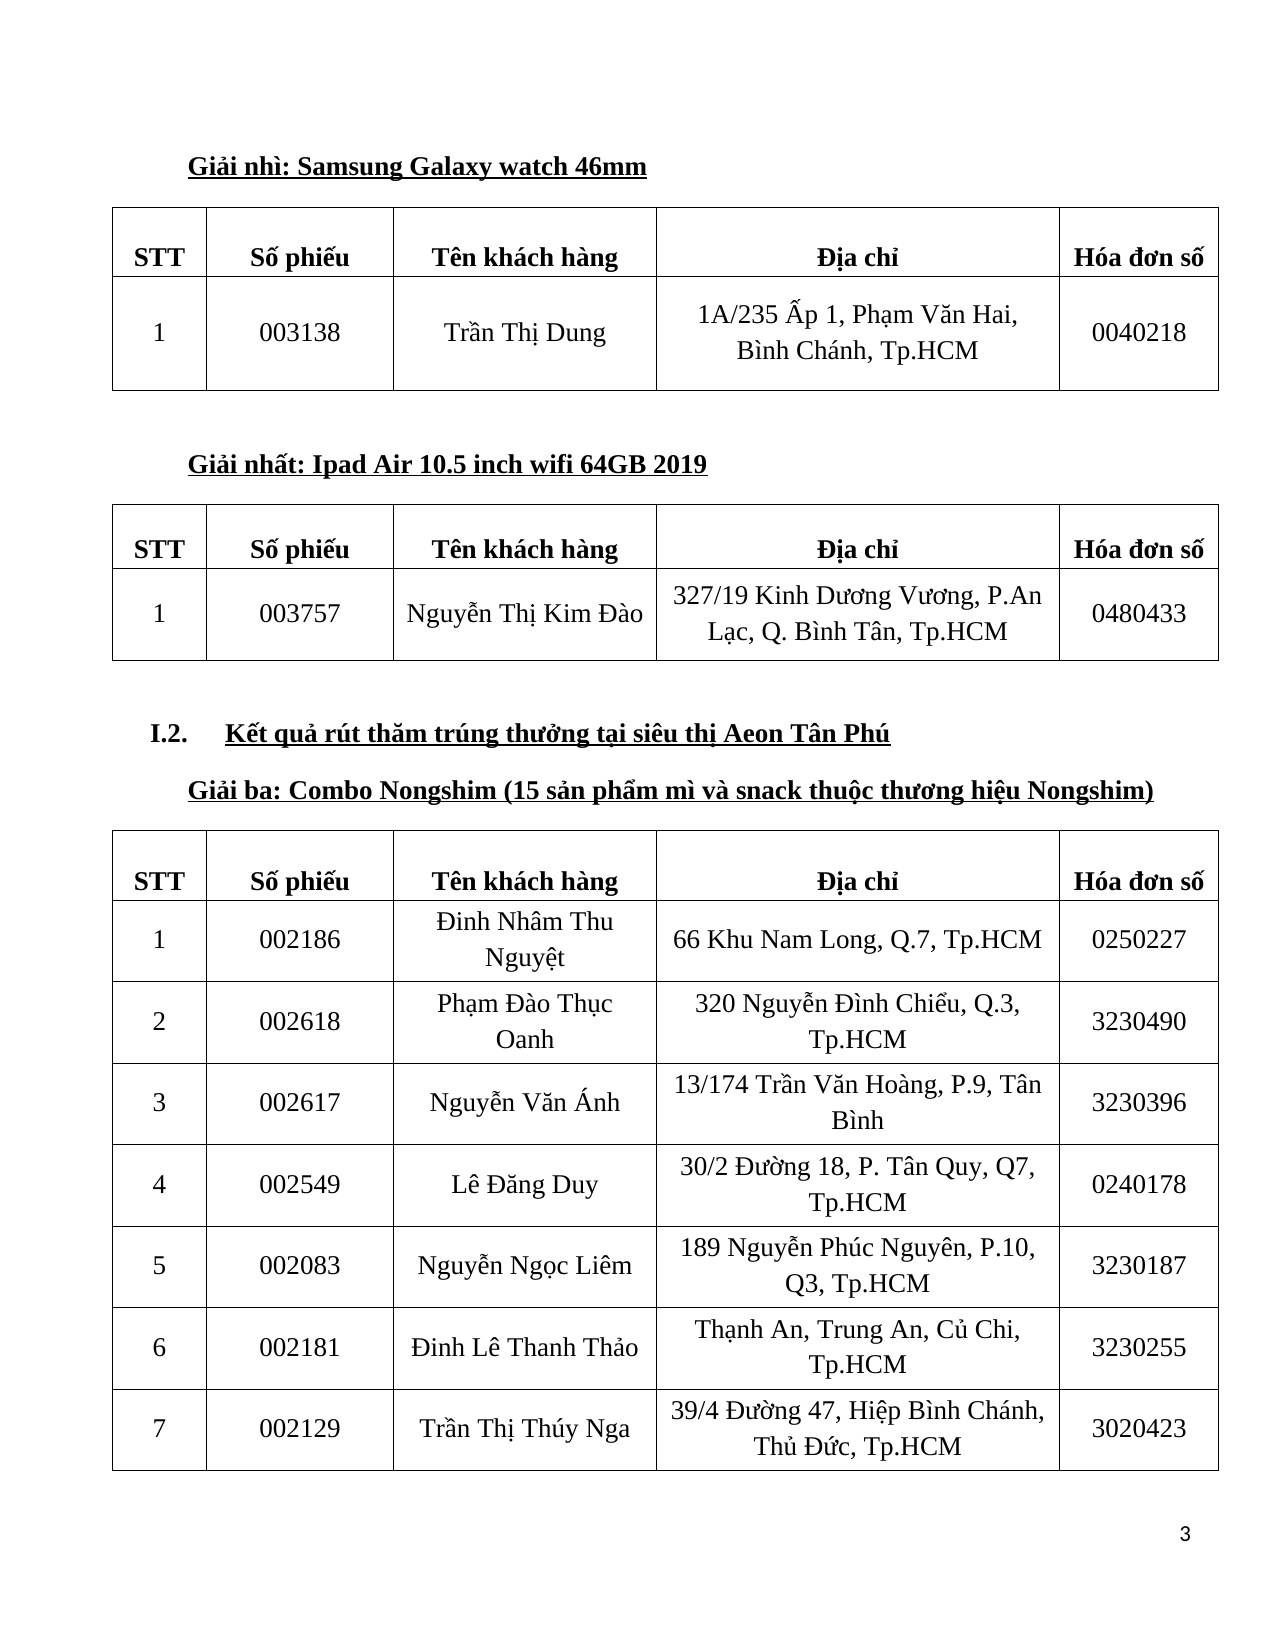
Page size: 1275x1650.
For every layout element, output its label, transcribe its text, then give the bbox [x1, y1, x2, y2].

table_cell 3230490 [1060, 982, 1218, 1063]
table_cell Nguyễn Thị Kim Đào [394, 569, 656, 660]
table_header Số phiếu [207, 505, 393, 568]
table_cell Nguyễn Ngọc Liêm [394, 1227, 656, 1307]
table_cell 30/2 Đường 18, P. Tân Quy, Q7, Tp.HCM [657, 1145, 1059, 1226]
table_cell 320 Nguyễn Đình Chiểu, Q.3, Tp.HCM [657, 982, 1059, 1063]
table_cell 0240178 [1060, 1145, 1218, 1226]
table_cell 0040218 [1060, 277, 1218, 390]
table_cell 002083 [207, 1227, 393, 1307]
table_cell 3230187 [1060, 1227, 1218, 1307]
table_cell 66 Khu Nam Long, Q.7, Tp.HCM [657, 901, 1059, 981]
table_cell 5 [113, 1227, 206, 1307]
table_cell 002186 [207, 901, 393, 981]
table_cell Nguyễn Văn Ánh [394, 1064, 656, 1144]
table_cell 4 [113, 1145, 206, 1226]
table_header Tên khách hàng [394, 505, 656, 568]
table_header Tên khách hàng [394, 831, 656, 900]
table_header Số phiếu [207, 831, 393, 900]
table_cell 3 [113, 1064, 206, 1144]
table_header Hóa đơn số [1060, 505, 1218, 568]
table_cell 3230255 [1060, 1308, 1218, 1388]
table_cell 0480433 [1060, 569, 1218, 660]
text Giải nhất: Ipad Air 10.5 inch wifi 64GB 2019 [187, 448, 1191, 479]
table_header STT [113, 831, 206, 900]
table_cell 002129 [207, 1390, 393, 1470]
table_cell 003138 [207, 277, 393, 390]
table_header Địa chỉ [657, 208, 1059, 276]
table_cell 7 [113, 1390, 206, 1470]
text Giải ba: Combo Nongshim (15 sản phẩm mì và snack thuộc thương hiệu Nongshim) [187, 774, 1191, 805]
table_cell Phạm Đào Thục Oanh [394, 982, 656, 1063]
table_header Số phiếu [207, 208, 393, 276]
table_header STT [113, 208, 206, 276]
table_cell 002549 [207, 1145, 393, 1226]
table_cell Đinh Nhâm Thu Nguyệt [394, 901, 656, 981]
table_cell 1 [113, 277, 206, 390]
table_cell Lê Đăng Duy [394, 1145, 656, 1226]
table_cell 3020423 [1060, 1390, 1218, 1470]
table_cell 002181 [207, 1308, 393, 1388]
table_cell 1 [113, 569, 206, 660]
table_cell 2 [113, 982, 206, 1063]
table_cell 3230396 [1060, 1064, 1218, 1144]
table_header Địa chỉ [657, 505, 1059, 568]
table_header Hóa đơn số [1060, 831, 1218, 900]
table_cell 327/19 Kinh Dương Vương, P.An Lạc, Q. Bình Tân, Tp.HCM [657, 569, 1059, 660]
table_cell Trần Thị Dung [394, 277, 656, 390]
table_cell 1 [113, 901, 206, 981]
table_cell 003757 [207, 569, 393, 660]
table_cell 1A/235 Ấp 1, Phạm Văn Hai, Bình Chánh, Tp.HCM [657, 277, 1059, 390]
table_cell 002618 [207, 982, 393, 1063]
table_cell Thạnh An, Trung An, Củ Chi, Tp.HCM [657, 1308, 1059, 1388]
table_cell 189 Nguyễn Phúc Nguyên, P.10, Q3, Tp.HCM [657, 1227, 1059, 1307]
table_cell Trần Thị Thúy Nga [394, 1390, 656, 1470]
table_cell 002617 [207, 1064, 393, 1144]
table_header Tên khách hàng [394, 208, 656, 276]
table_cell Đinh Lê Thanh Thảo [394, 1308, 656, 1388]
table_cell 6 [113, 1308, 206, 1388]
table_header Hóa đơn số [1060, 208, 1218, 276]
text Giải nhì: Samsung Galaxy watch 46mm [187, 150, 1191, 181]
table_cell 13/174 Trần Văn Hoàng, P.9, Tân Bình [657, 1064, 1059, 1144]
table_cell 0250227 [1060, 901, 1218, 981]
list Kết quả rút thăm trúng thưởng tại siêu thị Aeon Tân Phú [150, 717, 1191, 748]
table_header Địa chỉ [657, 831, 1059, 900]
table_header STT [113, 505, 206, 568]
table_cell 39/4 Đường 47, Hiệp Bình Chánh, Thủ Đức, Tp.HCM [657, 1390, 1059, 1470]
